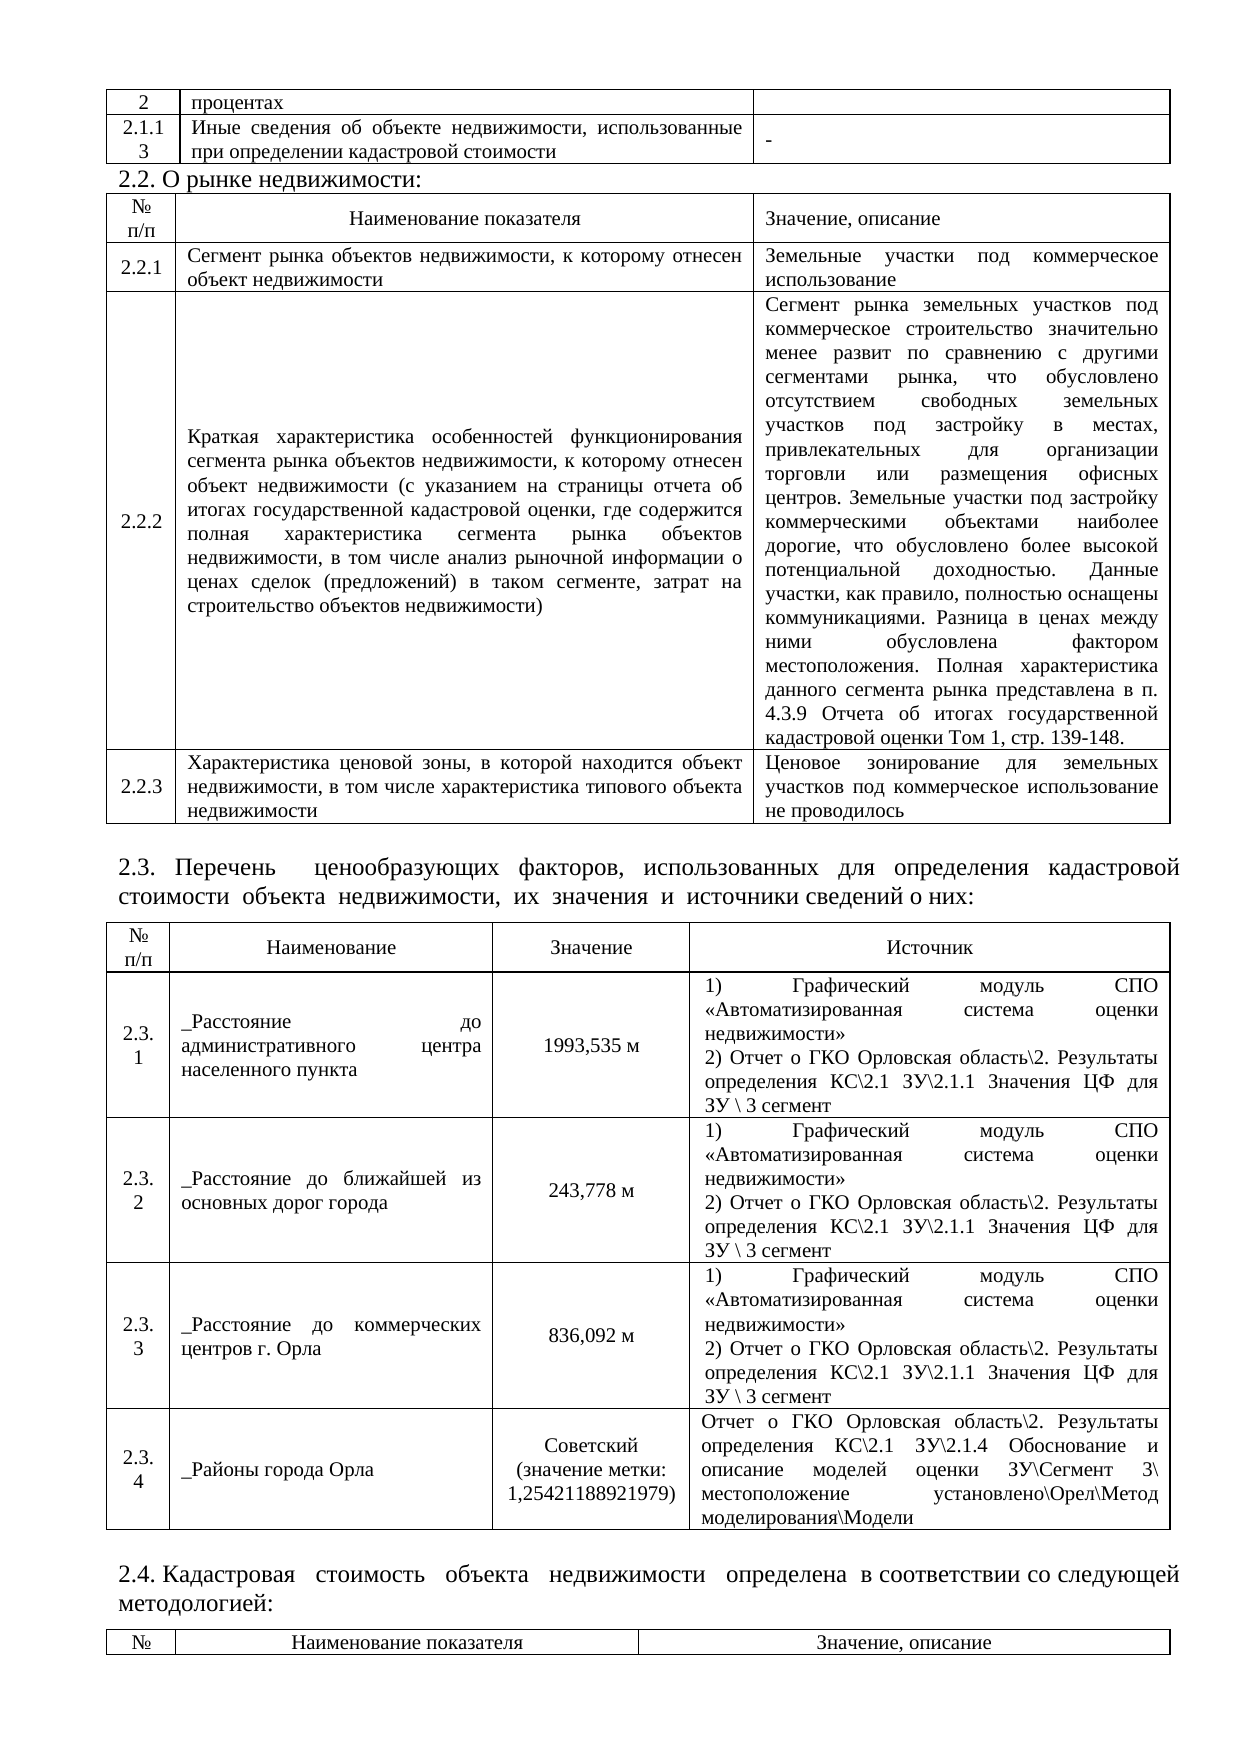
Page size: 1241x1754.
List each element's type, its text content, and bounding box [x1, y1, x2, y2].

table_cell Отчет о ГКО Орловская область\2. Результаты определения КС\2.1 ЗУ\2.1.4 Обоснование и описание моделей оценки ЗУ\Сегмент 3\местоположение установлено\Орел\Метод моделирования\Модели [690, 1409, 1169, 1529]
table_header Значение, описание [639, 1630, 1169, 1654]
table_cell 1) Графический модуль СПО «Автоматизированная система оценки недвижимости» 2) Отчет о ГКО Орловская область\2. Результаты определения КС\2.1 ЗУ\2.1.1 Значения ЦФ для ЗУ \ 3 сегмент [690, 1263, 1169, 1408]
table_cell 1) Графический модуль СПО «Автоматизированная система оценки недвижимости» 2) Отчет о ГКО Орловская область\2. Результаты определения КС\2.1 ЗУ\2.1.1 Значения ЦФ для ЗУ \ 3 сегмент [690, 1118, 1169, 1262]
table_cell 2.3.2 [107, 1118, 169, 1262]
table_cell - [754, 115, 1169, 163]
table_header Наименование показателя [176, 194, 753, 242]
table_cell 2.1.13 [107, 115, 179, 163]
table_cell 2.1.12 [107, 90, 179, 114]
table_cell 1993,535 м [493, 973, 689, 1117]
table_cell Ценовое зонирование для земельных участков под коммерческое использование не проводилось [754, 750, 1169, 822]
table_cell Иные сведения об объекте недвижимости, использованные при определении кадастровой стоимости [181, 115, 753, 163]
table_header Наименование [170, 923, 492, 971]
table_cell Краткая характеристика особенностей функционирования сегмента рынка объектов недвижимости, к которому отнесен объект недвижимости (с указанием на страницы отчета об итогах государственной кадастровой оценки, где содержится полная характеристика сегмента рынка объектов недвижимости, в том числе анализ рыночной информации о ценах сделок (предложений) в таком сегменте, затрат на строительство объектов недвижимости) [176, 292, 753, 749]
table_cell Советский (значение метки: 1,25421188921979) [493, 1409, 689, 1529]
table_cell 2.2.1 [107, 243, 175, 291]
table_cell 2.3.1 [107, 973, 169, 1117]
table_cell 2.2.2 [107, 292, 175, 749]
table_cell 2.3.4 [107, 1409, 169, 1529]
table_cell _Расстояние до коммерческих центров г. Орла [170, 1263, 492, 1408]
table_cell _Расстояние до ближайшей из основных дорог города [170, 1118, 492, 1262]
table_cell Земельные участки под коммерческое использование [754, 243, 1169, 291]
table_cell 1) Графический модуль СПО «Автоматизированная система оценки недвижимости» 2) Отчет о ГКО Орловская область\2. Результаты определения КС\2.1 ЗУ\2.1.1 Значения ЦФ для ЗУ \ 3 сегмент [690, 973, 1169, 1117]
table_cell _Районы города Орла [170, 1409, 492, 1529]
table_cell 836,092 м [493, 1263, 689, 1408]
table_cell Сегмент рынка объектов недвижимости, к которому отнесен объект недвижимости [176, 243, 753, 291]
table_cell Сегмент рынка земельных участков под коммерческое строительство значительно менее развит по сравнению с другими сегментами рынка, что обусловлено отсутствием свободных земельных участков под застройку в местах, привлекательных для организации торговли или размещения офисных центров. Земельные участки под застройку коммерческими объектами наиболее дорогие, что обусловлено более высокой потенциальной доходностью. Данные участки, как правило, полностью оснащены коммуникациями. Разница в ценах между ними обусловлена фактором местоположения. Полная характеристика данного сегмента рынка представлена в п. 4.3.9 Отчета об итогах государственной кадастровой оценки Том 1, стр. 139-148. [754, 292, 1169, 749]
table_cell Характеристика ценовой зоны, в которой находится объект недвижимости, в том числе характеристика типового объекта недвижимости [176, 750, 753, 822]
table_header № п/п [107, 923, 169, 971]
table_cell 243,778 м [493, 1118, 689, 1262]
text 2.4. Кадастровая стоимость объекта недвижимости определена в соответствии со следующей методологией: [118, 1559, 1181, 1616]
table_header Значение, описание [754, 194, 1169, 242]
table_header Наименование показателя [176, 1630, 638, 1654]
table_cell - [754, 90, 1169, 114]
text 2.2. О рынке недвижимости: [118, 164, 1181, 193]
table_cell Степень готовности объекта незавершенного строительства в процентах [181, 90, 753, 114]
table_cell _Расстояние до административного центра населенного пункта [170, 973, 492, 1117]
table_header Значение [493, 923, 689, 971]
table_cell 2.2.3 [107, 750, 175, 822]
table_header № п/п [107, 194, 175, 242]
table_header № п/п [107, 1630, 175, 1654]
text 2.3. Перечень ценообразующих факторов, использованных для определения кадастровой стоимости объекта недвижимости, их значения и источники сведений о них: [118, 852, 1181, 910]
table_cell 2.3.3 [107, 1263, 169, 1408]
table_header Источник [690, 923, 1169, 971]
